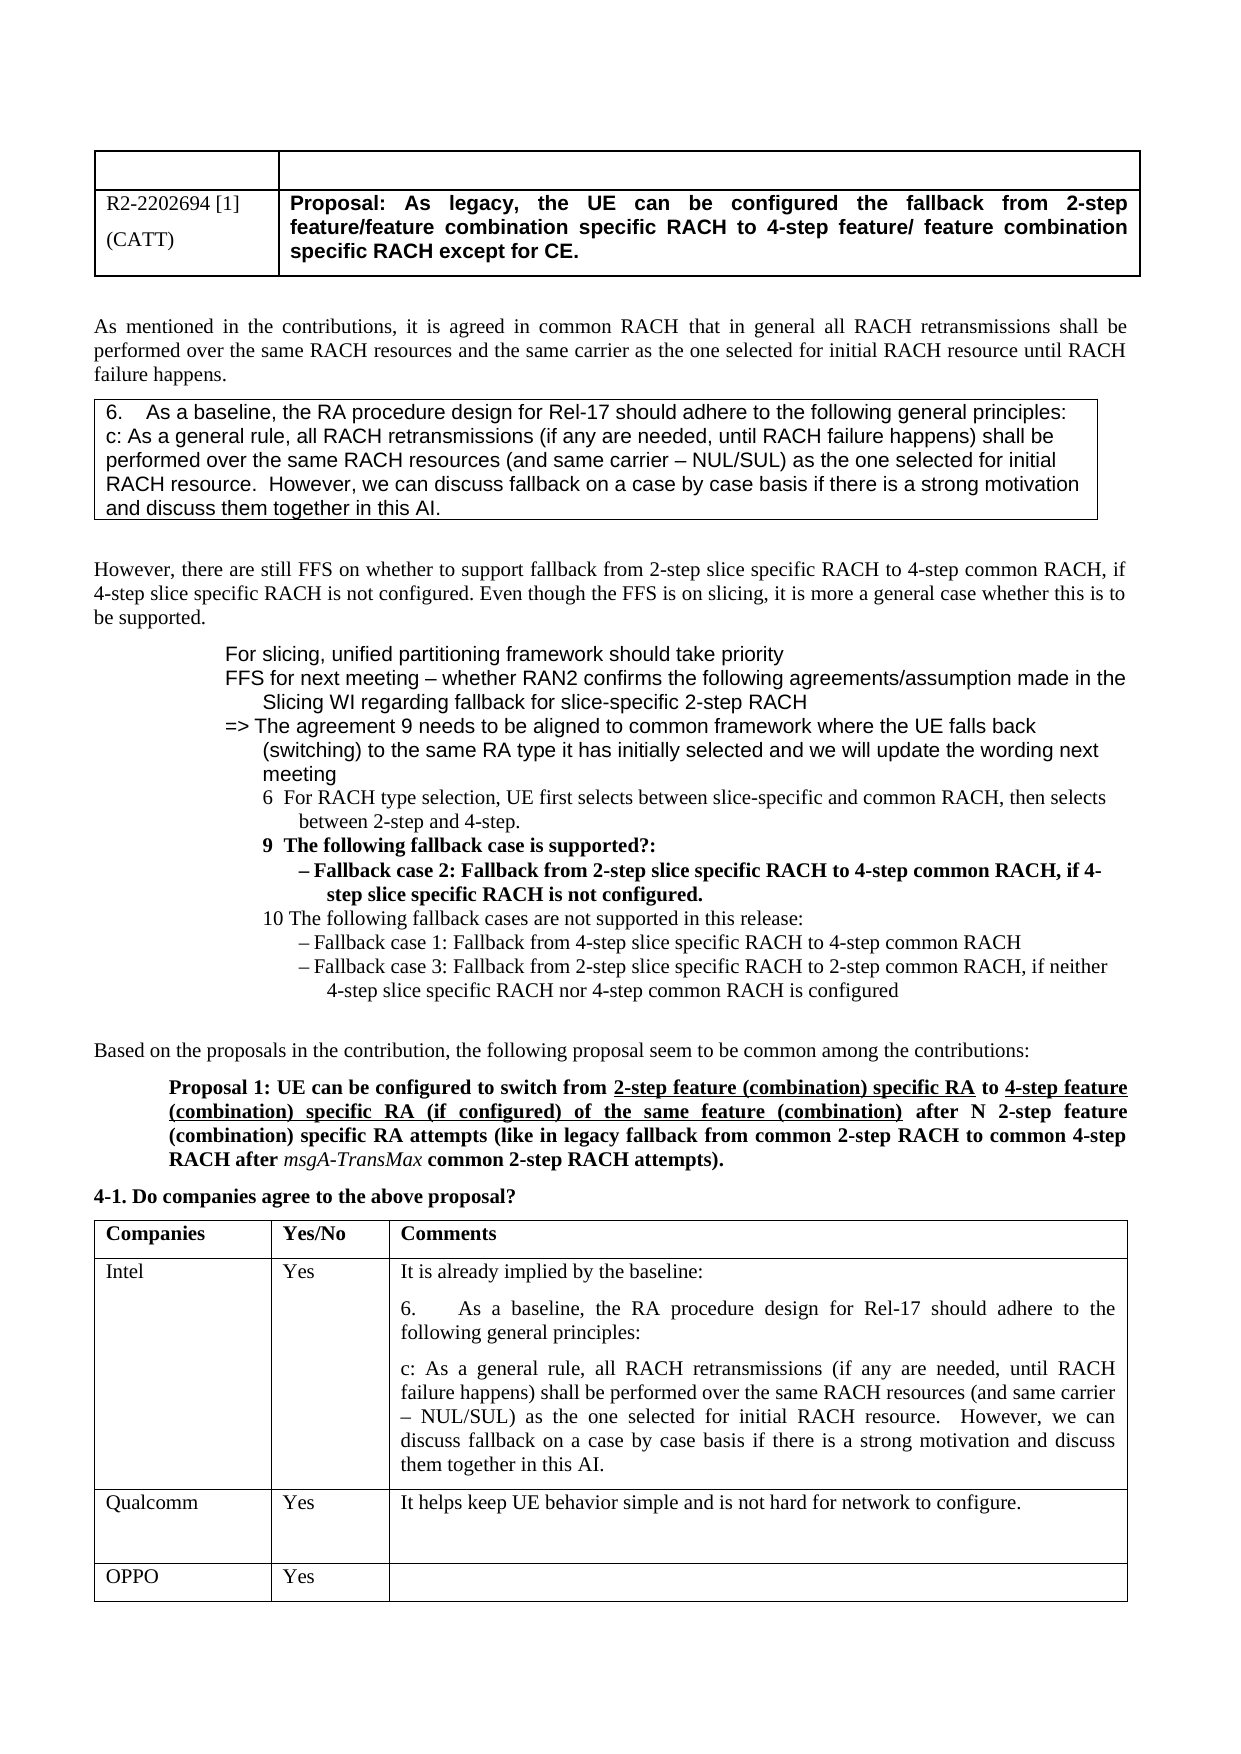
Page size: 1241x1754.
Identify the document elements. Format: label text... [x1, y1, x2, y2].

table_cell Qualcomm [95, 1490, 271, 1563]
text 10 The following fallback cases are not supported in this release: [262, 906, 1128, 930]
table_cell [280, 152, 1139, 189]
table_cell Yes [272, 1490, 389, 1563]
table_cell R2-2202694 [1] (CATT) [96, 191, 278, 275]
text However, there are still FFS on whether to support fallback from 2-step slice specific RACH to 4-step common RACH, if 4-step slice specific RACH is not configured. Even though the FFS is on slicing, it is more a general case whether this is to be supported. [94, 557, 1128, 629]
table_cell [96, 152, 278, 189]
table_cell Yes [272, 1564, 389, 1601]
text Based on the proposals in the contribution, the following proposal seem to be common among the contributions: [94, 1038, 1128, 1062]
text – Fallback case 1: Fallback from 4-step slice specific RACH to 4-step common RACH [298, 930, 1128, 954]
table_header Companies [95, 1221, 271, 1258]
table_cell It is already implied by the baseline: 6. As a baseline, the RA procedure design for Rel-17 should adhere to the following general principles: c: As a general rule, all RACH retransmissions (if any are needed, until RACH failure happens) shall be performed over the same RACH resources (and same carrier – NUL/SUL) as the one selected for initial RACH resource. However, we can discuss fallback on a case by case basis if there is a strong motivation and discuss them together in this AI. [390, 1259, 1127, 1489]
table_cell It helps keep UE behavior simple and is not hard for network to configure. [390, 1490, 1127, 1563]
table_cell Intel [95, 1259, 271, 1489]
text Proposal 1: UE can be configured to switch from 2-step feature (combination) specific RA to 4-step feature (combination) specific RA (if configured) of the same feature (combination) after N 2-step feature (combination) specific RA attempts (like in legacy fallback from common 2-step RACH to common 4-step RACH after msgA-TransMax common 2-step RACH attempts). [169, 1075, 1128, 1171]
table_header 6. As a baseline, the RA procedure design for Rel-17 should adhere to the following general principles: c: As a general rule, all RACH retransmissions (if any are needed, until RACH failure happens) shall be performed over the same RACH resources (and same carrier – NUL/SUL) as the one selected for initial RACH resource. However, we can discuss fallback on a case by case basis if there is a strong motivation and discuss them together in this AI. [95, 400, 1097, 519]
text => The agreement 9 needs to be aligned to common framework where the UE falls back (switching) to the same RA type it has initially selected and we will update the wording next meeting [225, 713, 1128, 785]
text – Fallback case 2: Fallback from 2-step slice specific RACH to 4-step common RACH, if 4-step slice specific RACH is not configured. [298, 857, 1128, 906]
text FFS for next meeting – whether RAN2 confirms the following agreements/assumption made in the Slicing WI regarding fallback for slice-specific 2-step RACH [225, 666, 1128, 713]
table_cell [390, 1564, 1127, 1601]
text 4-1. Do companies agree to the above proposal? [94, 1184, 1128, 1208]
text – Fallback case 3: Fallback from 2-step slice specific RACH to 2-step common RACH, if neither 4-step slice specific RACH nor 4-step common RACH is configured [298, 954, 1128, 1002]
table_header Yes/No [272, 1221, 389, 1258]
table_cell OPPO [95, 1564, 271, 1601]
text For slicing, unified partitioning framework should take priority [225, 642, 1128, 666]
text 9 The following fallback case is supported?: [262, 833, 1128, 857]
table_cell Proposal: As legacy, the UE can be configured the fallback from 2-step feature/feature combination specific RACH to 4-step feature/ feature combination specific RACH except for CE. [280, 191, 1139, 275]
text 6 For RACH type selection, UE first selects between slice-specific and common RACH, then selects between 2-step and 4-step. [262, 785, 1128, 833]
table_header Comments [390, 1221, 1127, 1258]
text As mentioned in the contributions, it is agreed in common RACH that in general all RACH retransmissions shall be performed over the same RACH resources and the same carrier as the one selected for initial RACH resource until RACH failure happens. [94, 314, 1128, 386]
table_cell Yes [272, 1259, 389, 1489]
